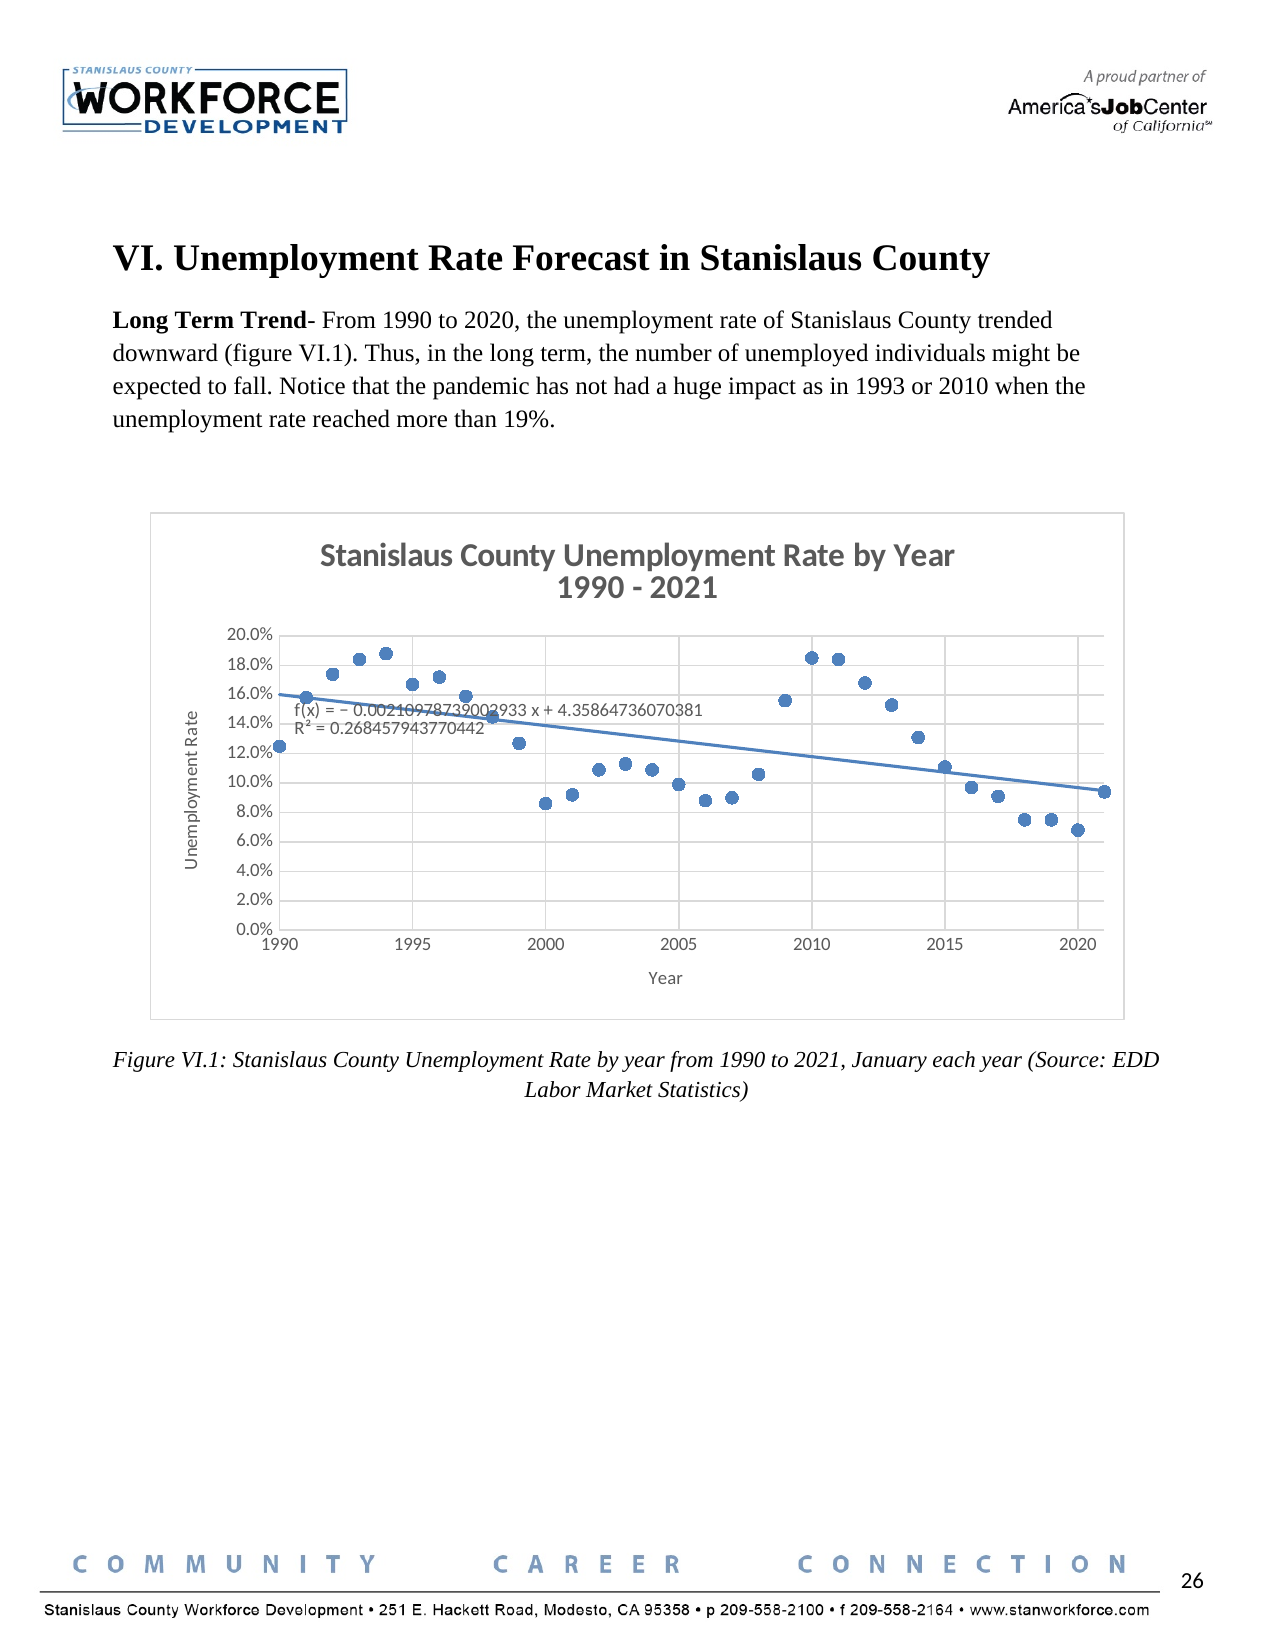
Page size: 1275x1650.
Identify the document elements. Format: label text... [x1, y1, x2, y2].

text Figure VI.1: Stanislaus County Unemployment Rate by year from 1990 to 2021, January each year (Source: EDD Labor Market Statistics) [112, 1046, 1162, 1102]
text VI. Unemployment Rate Forecast in Stanislaus County [112, 235, 1162, 278]
picture [9, 14, 1269, 237]
text Long Term Trend- From 1990 to 2020, the unemployment rate of Stanislaus County trended downward (figure VI.1). Thus, in the long term, the number of unemployed individuals might be expected to fall. Notice that the pandemic has not had a huge impact as in 1993 or 2010 when the unemployment rate reached more than 19%. [112, 305, 1162, 433]
picture [0, 1512, 1275, 1633]
